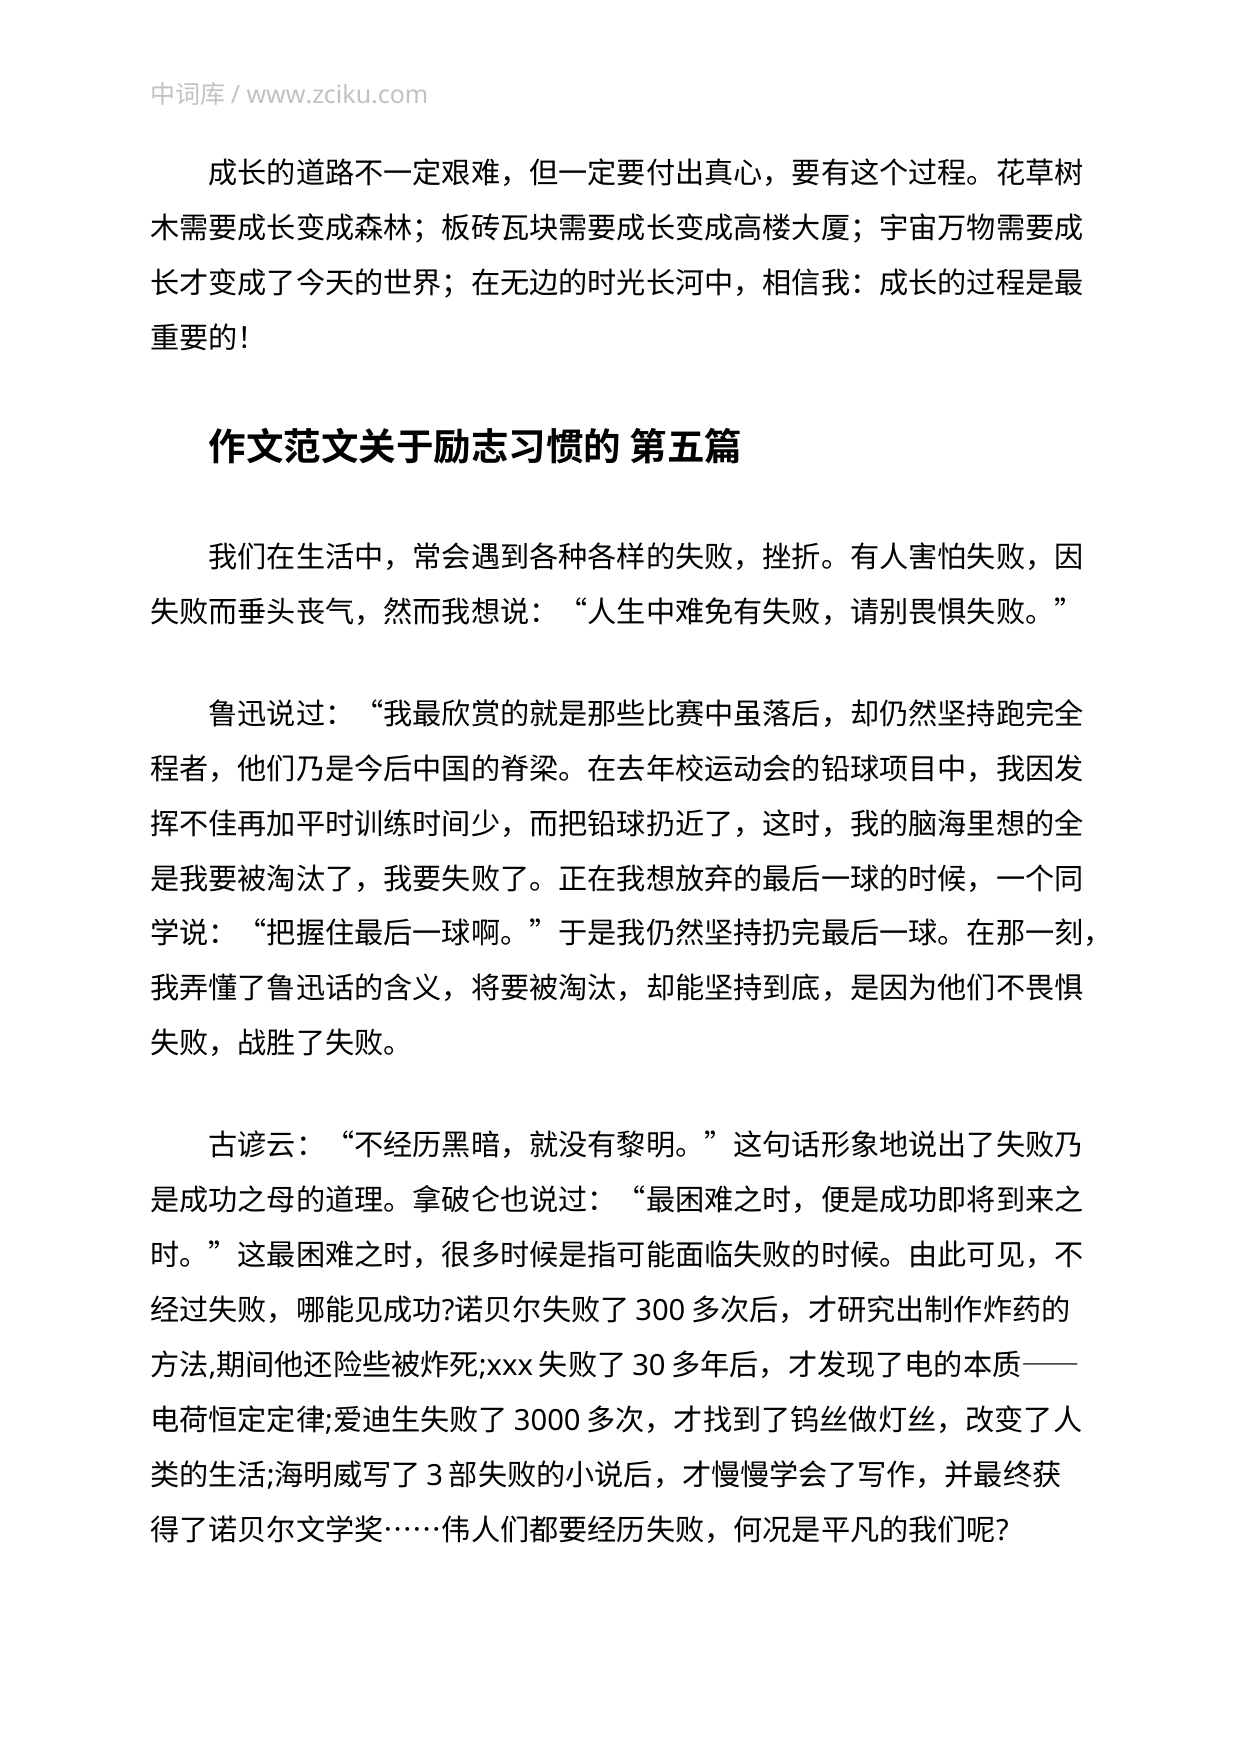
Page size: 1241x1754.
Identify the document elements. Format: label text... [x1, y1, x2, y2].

text 古谚云：“不经历黑暗，就没有黎明。”这句话形象地说出了失败乃是成功之母的道理。拿破仑也说过：“最困难之时，便是成功即将到来之时。”这最困难之时，很多时候是指可能面临失败的时候。由此可见，不经过失败，哪能见成功?诺贝尔失败了300多次后，才研究出制作炸药的方法,期间他还险些被炸死;xxx失败了30多年后，才发现了电的本质——电荷恒定定律;爱迪生失败了3000多次，才找到了钨丝做灯丝，改变了人类的生活;海明威写了3部失败的小说后，才慢慢学会了写作，并最终获得了诺贝尔文学奖……伟人们都要经历失败，何况是平凡的我们呢? [150, 1122, 1090, 1549]
text 成长的道路不一定艰难，但一定要付出真心，要有这个过程。花草树木需要成长变成森林；板砖瓦块需要成长变成高楼大厦；宇宙万物需要成长才变成了今天的世界；在无边的时光长河中，相信我：成长的过程是最重要的！ [150, 150, 1090, 357]
text 鲁迅说过：“我最欣赏的就是那些比赛中虽落后，却仍然坚持跑完全程者，他们乃是今后中国的脊梁。在去年校运动会的铅球项目中，我因发挥不佳再加平时训练时间少，而把铅球扔近了，这时，我的脑海里想的全是我要被淘汰了，我要失败了。正在我想放弃的最后一球的时候，一个同学说：“把握住最后一球啊。”于是我仍然坚持扔完最后一球。在那一刻，我弄懂了鲁迅话的含义，将要被淘汰，却能坚持到底，是因为他们不畏惧失败，战胜了失败。 [150, 691, 1090, 1062]
text 作文范文关于励志习惯的 第五篇 [150, 416, 1090, 471]
text 我们在生活中，常会遇到各种各样的失败，挫折。有人害怕失败，因失败而垂头丧气，然而我想说：“人生中难免有失败，请别畏惧失败。” [150, 534, 1090, 631]
